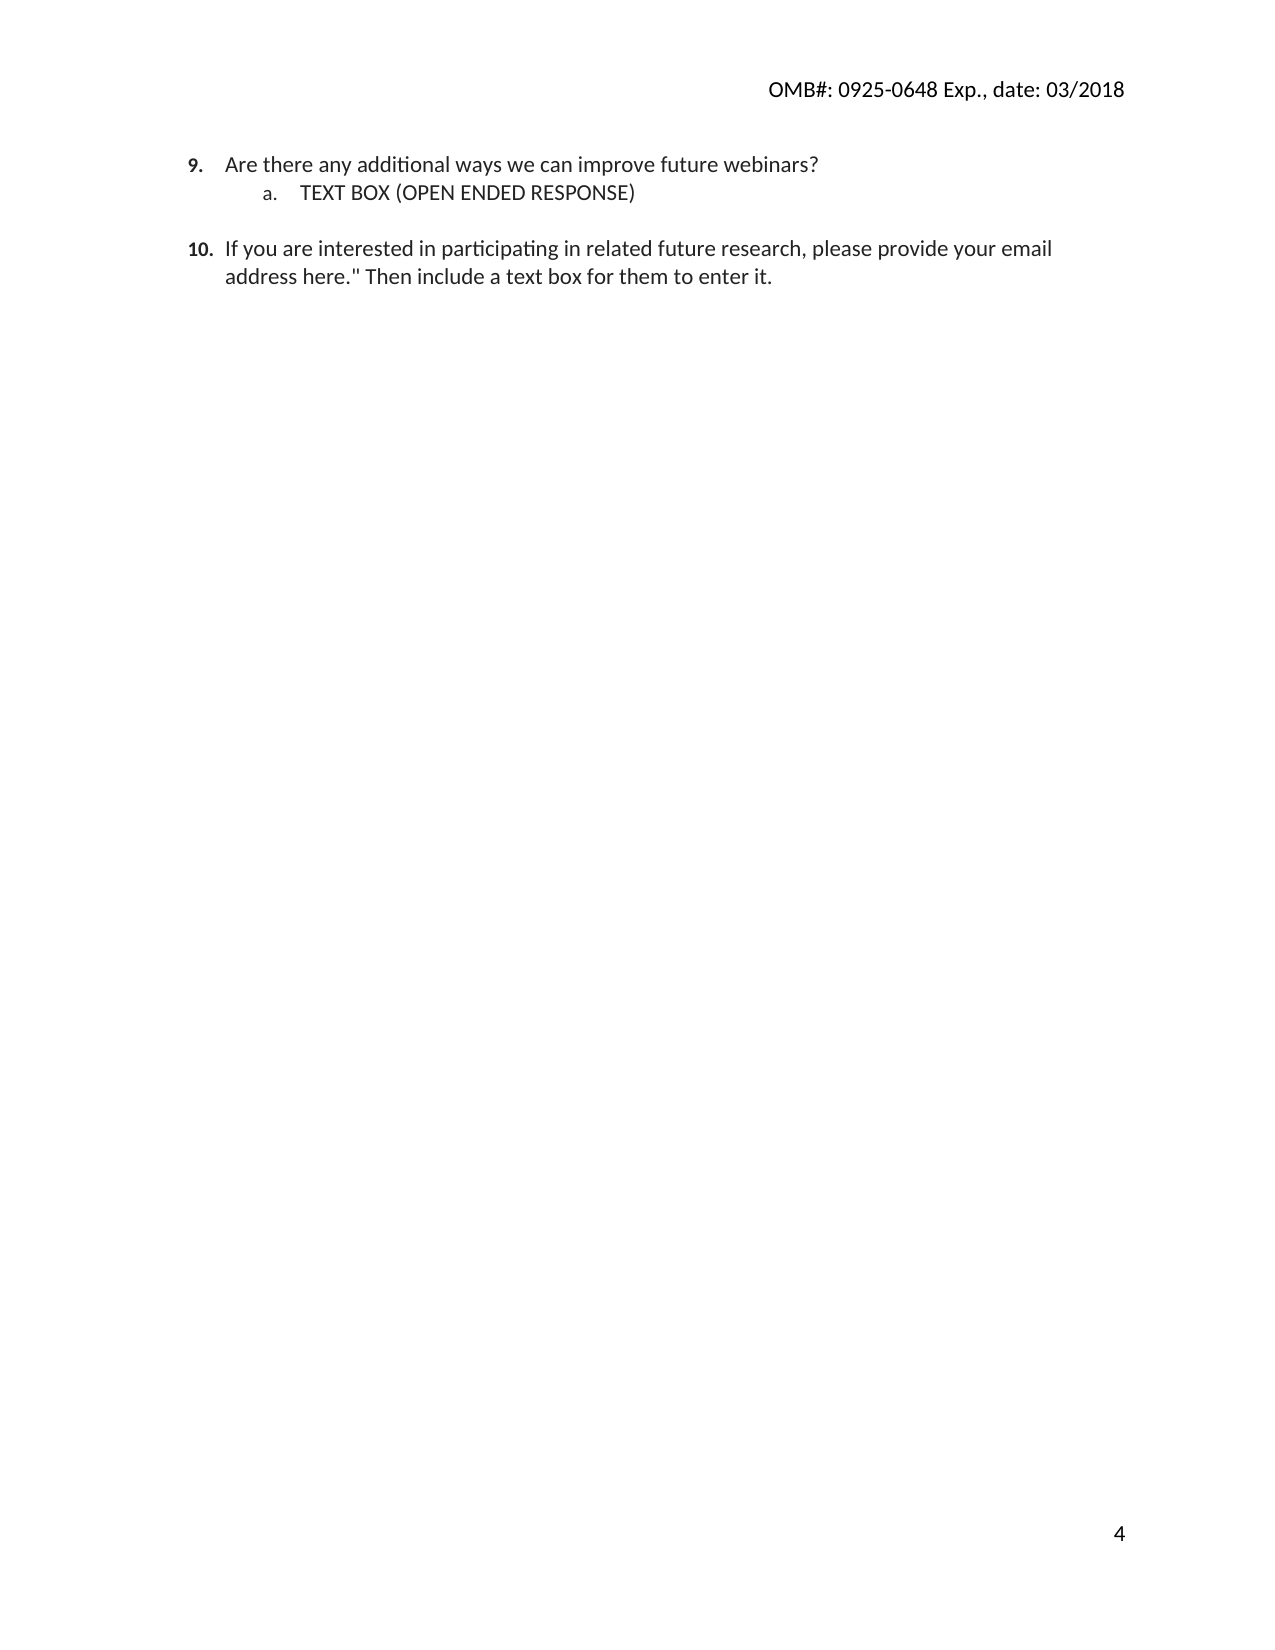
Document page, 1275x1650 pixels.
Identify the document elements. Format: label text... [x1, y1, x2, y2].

list Are there any additional ways we can improve future webinars? [187, 150, 1125, 178]
list TEXT BOX (OPEN ENDED RESPONSE) [262, 178, 1125, 206]
list If you are interested in participating in related future research, please provide your email address here." Then include a text box for them to enter it. [187, 234, 1125, 290]
